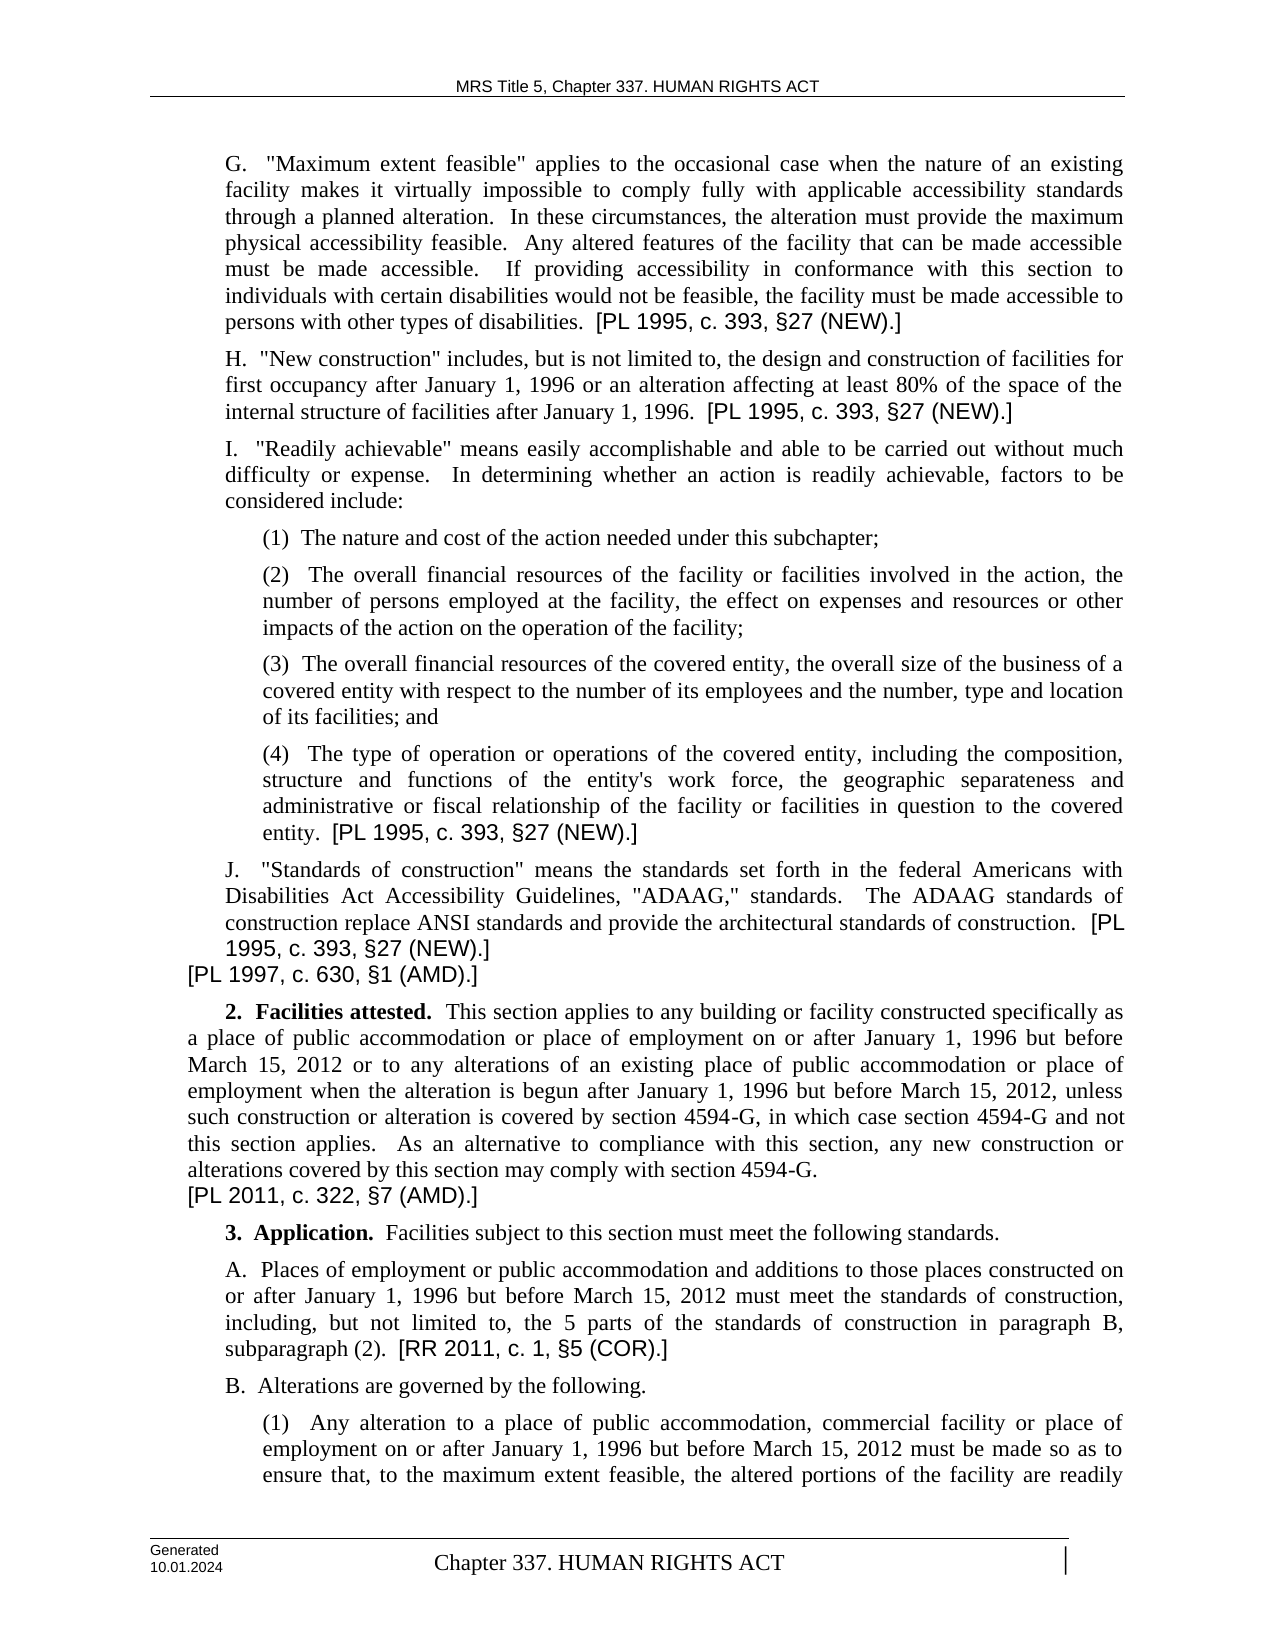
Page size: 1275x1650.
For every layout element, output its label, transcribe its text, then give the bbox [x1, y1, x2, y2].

text H. "New construction" includes, but is not limited to, the design and construction of facilities for first occupancy after January 1, 1996 or an alteration affecting at least 80% of the space of the internal structure of facilities after January 1, 1996. [PL 1995, c. 393, §27 (NEW).] [225, 345, 1125, 424]
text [262, 1409, 1125, 1488]
text (3) The overall financial resources of the covered entity, the overall size of the business of a covered entity with respect to the number of its employees and the number, type and location of its facilities; and [262, 650, 1125, 729]
text I. "Readily achievable" means easily accomplishable and able to be carried out without much difficulty or expense. In determining whether an action is readily achievable, factors to be considered include: [225, 434, 1125, 514]
text [PL 2011, c. 322, §7 (AMD).] [187, 1182, 1125, 1209]
text [PL 1997, c. 630, §1 (AMD).] [187, 961, 1125, 988]
text J. "Standards of construction" means the standards set forth in the federal Americans with Disabilities Act Accessibility Guidelines, "ADAAG," standards. The ADAAG standards of construction replace ANSI standards and provide the architectural standards of construction. [PL 1995, c. 393, §27 (NEW).] [225, 856, 1125, 961]
text A. Places of employment or public accommodation and additions to those places constructed on or after January 1, 1996 but before March 15, 2012 must meet the standards of construction, including, but not limited to, the 5 parts of the standards of construction in paragraph B, subparagraph (2). [RR 2011, c. 1, §5 (COR).] [225, 1256, 1125, 1362]
text (4) The type of operation or operations of the covered entity, including the composition, structure and functions of the entity's work force, the geographic separateness and administrative or fiscal relationship of the facility or facilities in question to the covered entity. [PL 1995, c. 393, §27 (NEW).] [262, 740, 1125, 845]
text (2) The overall financial resources of the facility or facilities involved in the action, the number of persons employed at the facility, the effect on expenses and resources or other impacts of the action on the operation of the facility; [262, 561, 1125, 640]
text B. Alterations are governed by the following. [225, 1372, 1125, 1398]
text 3. Application. Facilities subject to this section must meet the following standards. [187, 1219, 1125, 1246]
text G. "Maximum extent feasible" applies to the occasional case when the nature of an existing facility makes it virtually impossible to comply fully with applicable accessibility standards through a planned alteration. In these circumstances, the alteration must provide the maximum physical accessibility feasible. Any altered features of the facility that can be made accessible must be made accessible. If providing accessibility in conformance with this section to individuals with certain disabilities would not be feasible, the facility must be made accessible to persons with other types of disabilities. [PL 1995, c. 393, §27 (NEW).] [225, 150, 1125, 334]
text (1) The nature and cost of the action needed under this subchapter; [262, 524, 1125, 550]
text 2. Facilities attested. This section applies to any building or facility constructed specifically as a place of public accommodation or place of employment on or after January 1, 1996 but before March 15, 2012 or to any alterations of an existing place of public accommodation or place of employment when the alteration is begun after January 1, 1996 but before March 15, 2012, unless such construction or alteration is covered by section 4594‑G, in which case section 4594‑G and not this section applies. As an alternative to compliance with this section, any new construction or alterations covered by this section may comply with section 4594‑G. [187, 998, 1125, 1182]
